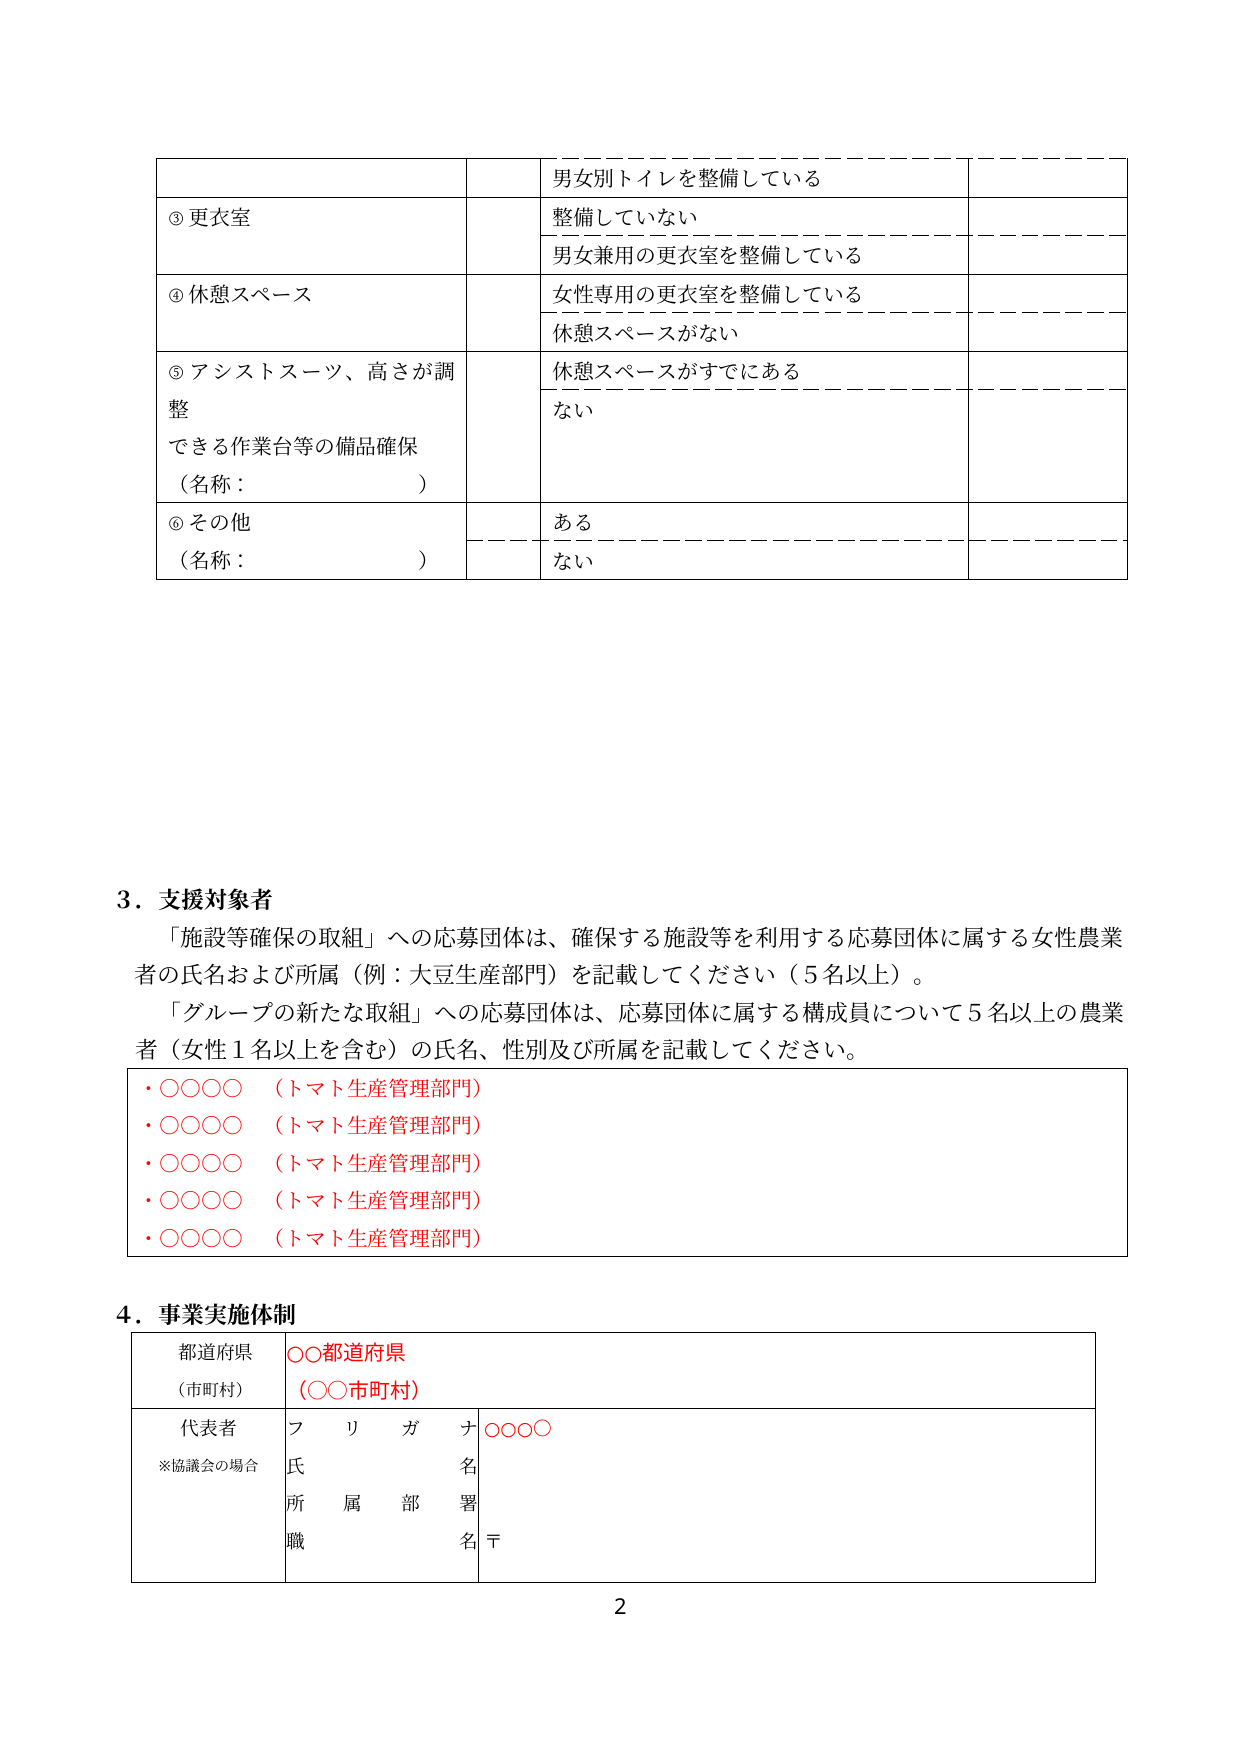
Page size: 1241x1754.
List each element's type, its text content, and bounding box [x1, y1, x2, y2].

table_cell ない [541, 389, 968, 502]
table_cell 代表者 ※協議会の場合 [132, 1409, 285, 1582]
table_cell [969, 312, 1127, 351]
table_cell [286, 1409, 478, 1582]
table_cell [969, 158, 1127, 197]
table_cell ⑥その他 （名称： ） [157, 503, 466, 579]
table_cell ⑤アシストスーツ、高さが調整 できる作業台等の備品確保 （名称： ） [157, 352, 466, 502]
table_cell ③更衣室 [157, 198, 466, 274]
text ３．支援対象者 [112, 880, 1128, 917]
table_cell ○○○〇 〒 [479, 1409, 1095, 1582]
table_cell [969, 235, 1127, 274]
table_cell 整備していない [541, 198, 968, 235]
table_cell ない [541, 540, 968, 579]
table_cell [969, 198, 1127, 235]
table_cell 男女兼用の更衣室を整備している [541, 235, 968, 274]
table_cell 休憩スペースがない [541, 312, 968, 351]
table_cell ④休憩スペース [157, 275, 466, 351]
table_cell [467, 503, 540, 540]
table_cell [467, 198, 540, 274]
table_cell [969, 275, 1127, 312]
table_cell [969, 352, 1127, 389]
table_cell [467, 275, 540, 351]
table_cell 休憩スペースがすでにある [541, 352, 968, 389]
text ４．事業実施体制 [112, 1294, 1128, 1332]
table_cell [467, 540, 540, 579]
table_header 都道府県 （市町村） [132, 1333, 285, 1408]
table_cell [969, 540, 1127, 579]
table_cell [969, 389, 1127, 502]
text 「グループの新たな取組」への応募団体は、応募団体に属する構成員について５名以上の農業者（女性１名以上を含む）の氏名、性別及び所属を記載してください。 [112, 992, 1128, 1067]
table_cell [969, 503, 1127, 540]
table_header ○○都道府県 （○○市町村） [286, 1333, 1095, 1408]
text 「施設等確保の取組」への応募団体は、確保する施設等を利用する応募団体に属する女性農業者の氏名および所属（例：大豆生産部門）を記載してください（５名以上）。 [134, 917, 1128, 992]
table_cell [467, 352, 540, 502]
table_cell ある [541, 503, 968, 540]
table_header ・○○○○ （トマト生産管理部門） ・○○○○ （トマト生産管理部門） ・○○○○ （トマト生産管理部門） ・○○○○ （トマト生産管理部門） ・○○○○ （トマト生産管理部門） [128, 1069, 1127, 1256]
table_cell 女性専用の更衣室を整備している [541, 275, 968, 312]
table_cell 男女別トイレを整備している [541, 158, 968, 197]
